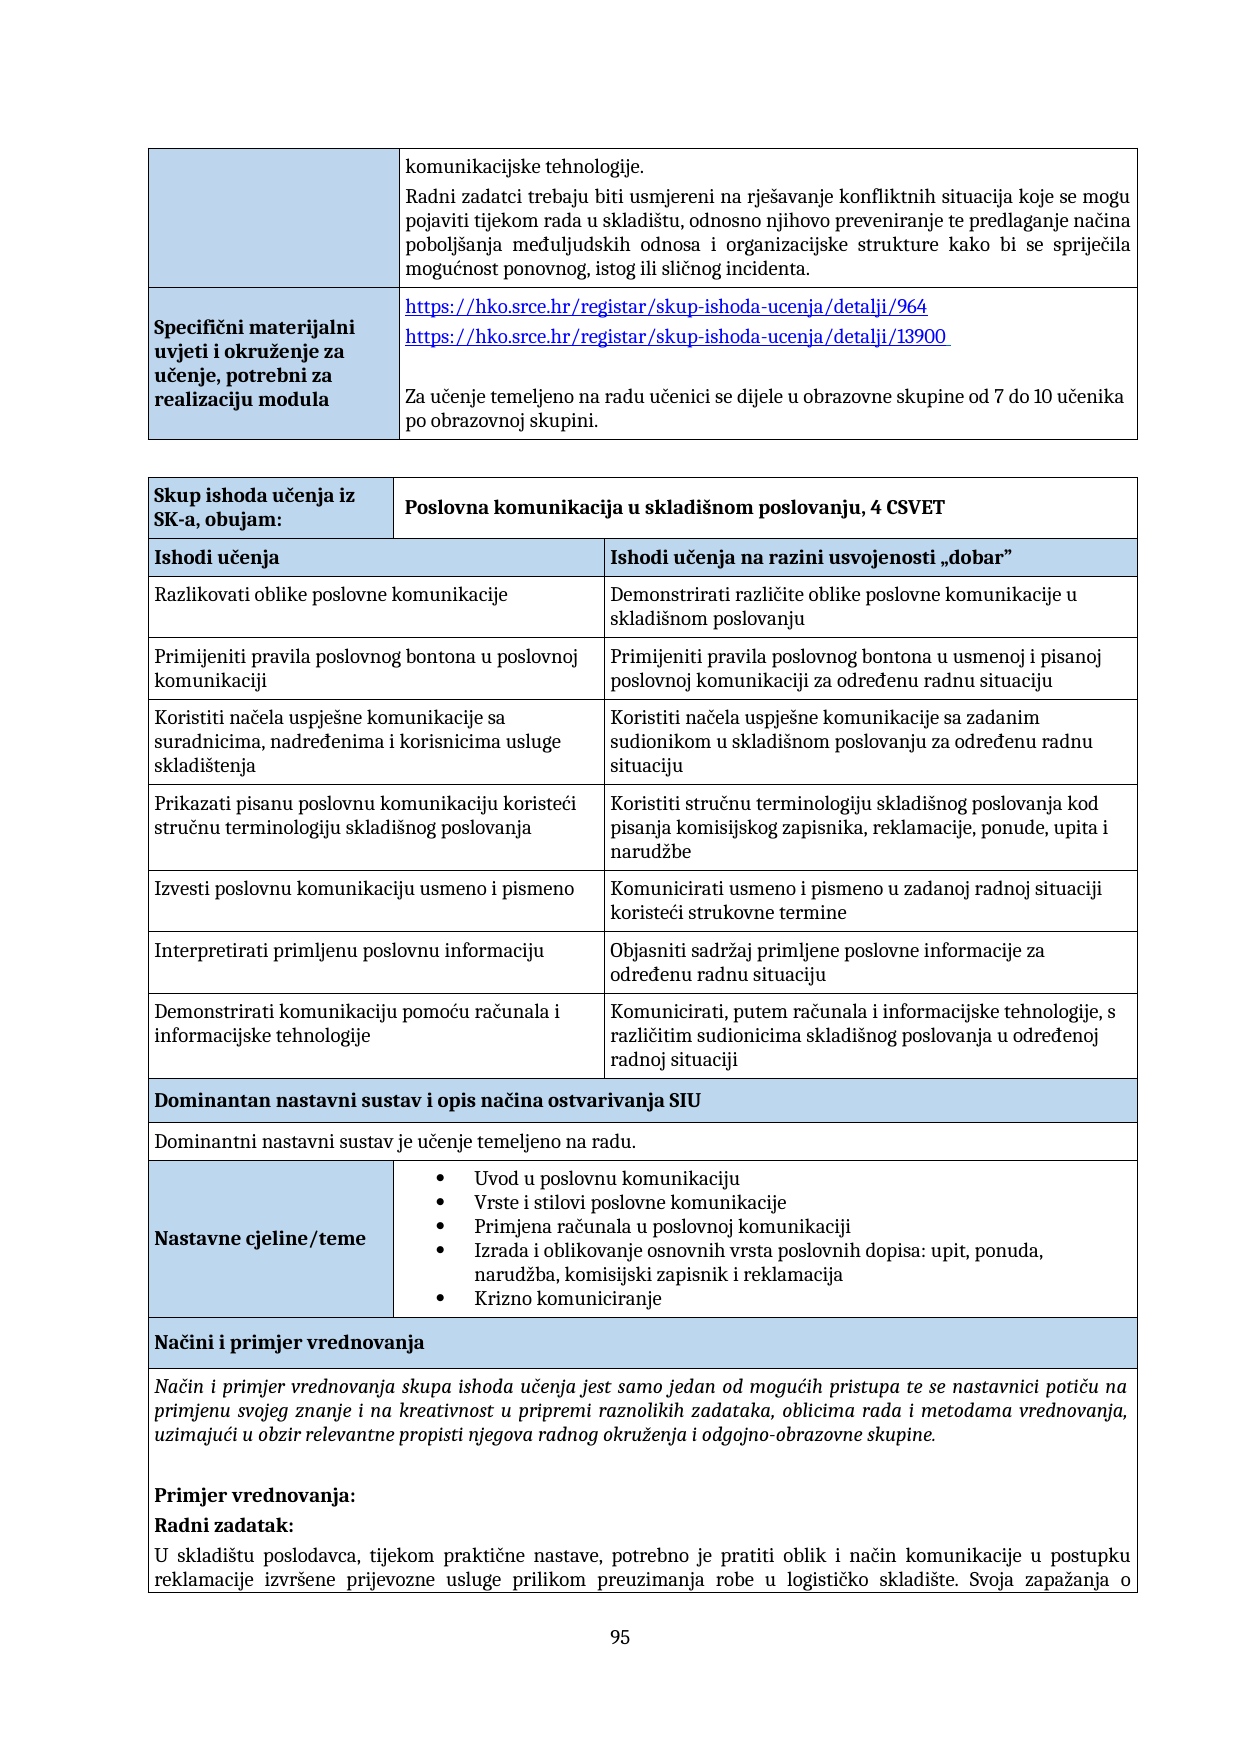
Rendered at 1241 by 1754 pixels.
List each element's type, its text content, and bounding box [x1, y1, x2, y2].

table_header Poslovna komunikacija u skladišnom poslovanju, 4 CSVET [394, 478, 1137, 538]
table_cell Interpretirati primljenu poslovnu informaciju [149, 932, 604, 992]
table_cell Komunicirati, putem računala i informacijske tehnologije, s različitim sudionicima skladišnog poslovanja u određenoj radnoj situaciji [605, 994, 1137, 1078]
table_cell Izvesti poslovnu komunikaciju usmeno i pismeno [149, 871, 604, 931]
table_cell Nastavne cjeline/teme [149, 1161, 393, 1317]
table_cell Koristiti načela uspješne komunikacije sa suradnicima, nadređenima i korisnicima usluge skladištenja [149, 700, 604, 784]
table_cell Dominantan nastavni sustav i opis načina ostvarivanja SIU [149, 1079, 1137, 1122]
table_cell Koristiti stručnu terminologiju skladišnog poslovanja kod pisanja komisijskog zapisnika, reklamacije, ponude, upita i narudžbe [605, 785, 1137, 869]
table_cell Komunicirati usmeno i pismeno u zadanoj radnoj situaciji koristeći strukovne termine [605, 871, 1137, 931]
table_header Skup ishoda učenja iz SK-a, obujam: [149, 478, 393, 538]
table_cell Ishodi učenja [149, 539, 604, 576]
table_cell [149, 1369, 1137, 1592]
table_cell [400, 149, 1137, 287]
table_cell Razlikovati oblike poslovne komunikacije [149, 577, 604, 637]
table_cell Specifični materijalni uvjeti i okruženje za učenje, potrebni za realizaciju modula [149, 288, 399, 439]
table_cell Objasniti sadržaj primljene poslovne informacije za određenu radnu situaciju [605, 932, 1137, 992]
table_cell https://hko.srce.hr/registar/skup-ishoda-ucenja/detalji/964 https://hko.srce.hr/registar/skup-ishoda-ucenja/detalji/13900 Za učenje temeljeno na radu učenici se dijele u obrazovne skupine od 7 do 10 učenika po obrazovnoj skupini. [400, 288, 1137, 439]
table_cell Primijeniti pravila poslovnog bontona u poslovnoj komunikaciji [149, 638, 604, 699]
table_cell Ishodi učenja na razini usvojenosti „dobar” [605, 539, 1137, 576]
table_cell Uvod u poslovnu komunikaciju Vrste i stilovi poslovne komunikacije Primjena računala u poslovnoj komunikaciji Izrada i oblikovanje osnovnih vrsta poslovnih dopisa: upit, ponuda, narudžba, komisijski zapisnik i reklamacija Krizno komuniciranje [394, 1161, 1137, 1317]
table_cell Primijeniti pravila poslovnog bontona u usmenoj i pisanoj poslovnoj komunikaciji za određenu radnu situaciju [605, 638, 1137, 699]
table_cell Koristiti načela uspješne komunikacije sa zadanim sudionikom u skladišnom poslovanju za određenu radnu situaciju [605, 700, 1137, 784]
table_cell Prikazati pisanu poslovnu komunikaciju koristeći stručnu terminologiju skladišnog poslovanja [149, 785, 604, 869]
table_cell Dominantni nastavni sustav je učenje temeljeno na radu. [149, 1123, 1137, 1160]
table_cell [149, 149, 399, 287]
table_cell Demonstrirati komunikaciju pomoću računala i informacijske tehnologije [149, 994, 604, 1078]
table_cell Demonstrirati različite oblike poslovne komunikacije u skladišnom poslovanju [605, 577, 1137, 637]
table_cell Načini i primjer vrednovanja [149, 1318, 1137, 1368]
